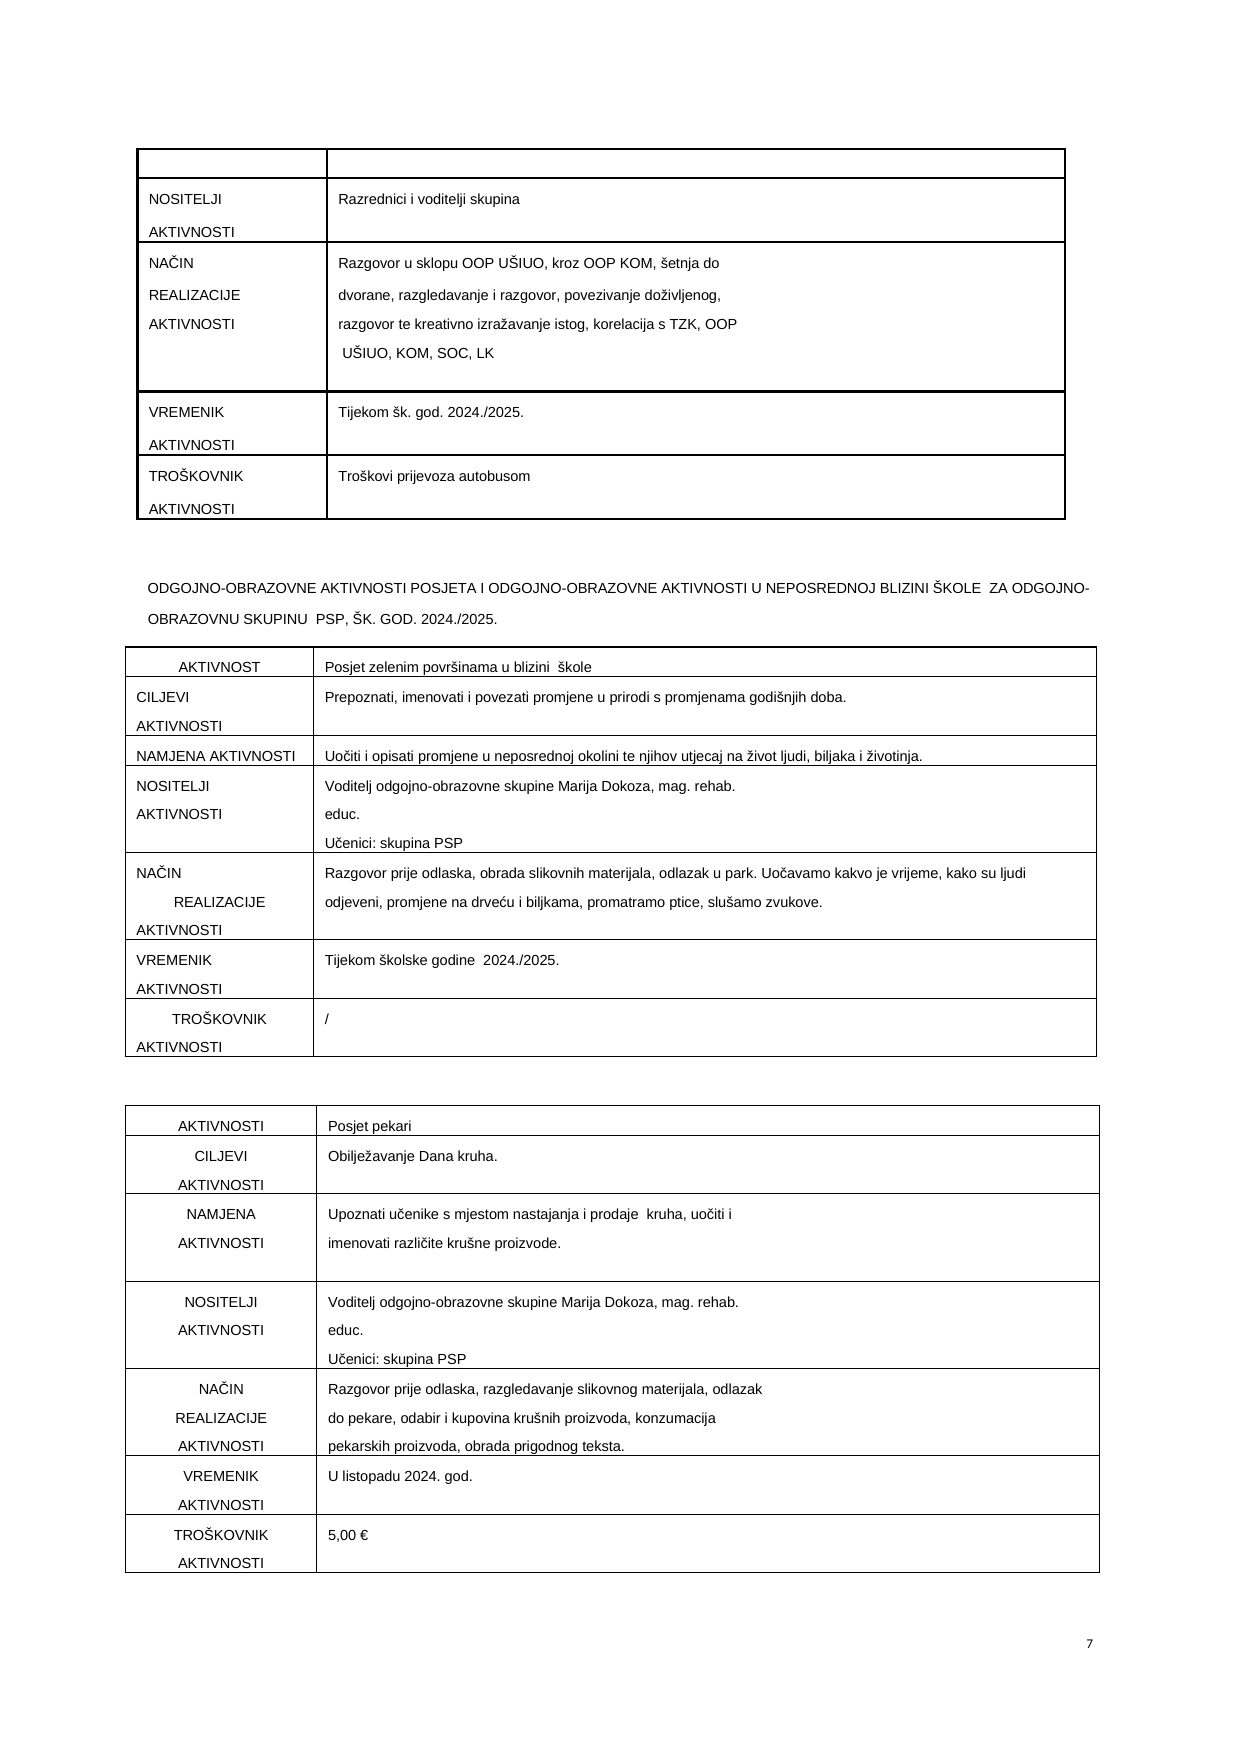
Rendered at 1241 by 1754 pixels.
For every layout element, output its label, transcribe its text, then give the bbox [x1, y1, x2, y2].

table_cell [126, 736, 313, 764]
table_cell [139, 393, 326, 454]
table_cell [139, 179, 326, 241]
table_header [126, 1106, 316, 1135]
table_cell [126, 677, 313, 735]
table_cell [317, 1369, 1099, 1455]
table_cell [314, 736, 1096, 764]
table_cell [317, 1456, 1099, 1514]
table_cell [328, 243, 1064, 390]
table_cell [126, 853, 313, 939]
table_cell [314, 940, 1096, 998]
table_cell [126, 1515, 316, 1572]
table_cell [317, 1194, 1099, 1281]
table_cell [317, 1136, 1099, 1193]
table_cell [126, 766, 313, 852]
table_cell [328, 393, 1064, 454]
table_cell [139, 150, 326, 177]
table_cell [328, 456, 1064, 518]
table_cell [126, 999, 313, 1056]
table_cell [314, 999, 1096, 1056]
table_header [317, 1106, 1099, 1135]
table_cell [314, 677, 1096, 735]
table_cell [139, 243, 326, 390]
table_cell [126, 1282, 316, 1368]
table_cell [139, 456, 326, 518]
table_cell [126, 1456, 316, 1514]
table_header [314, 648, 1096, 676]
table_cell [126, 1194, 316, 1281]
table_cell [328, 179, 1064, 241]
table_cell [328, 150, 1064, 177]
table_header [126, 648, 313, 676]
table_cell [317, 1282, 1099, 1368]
text ODGOJNO-OBRAZOVNE AKTIVNOSTI POSJETA I ODGOJNO-OBRAZOVNE AKTIVNOSTI U NEPOSREDNOJ BLIZINI ŠKOLE ZA ODGOJNO-OBRAZOVNU SKUPINU PSP, ŠK. GOD. 2024./2025. [147, 568, 1093, 627]
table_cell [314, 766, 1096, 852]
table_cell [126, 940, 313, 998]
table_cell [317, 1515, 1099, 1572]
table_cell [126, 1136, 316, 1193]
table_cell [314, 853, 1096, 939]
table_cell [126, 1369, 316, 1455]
